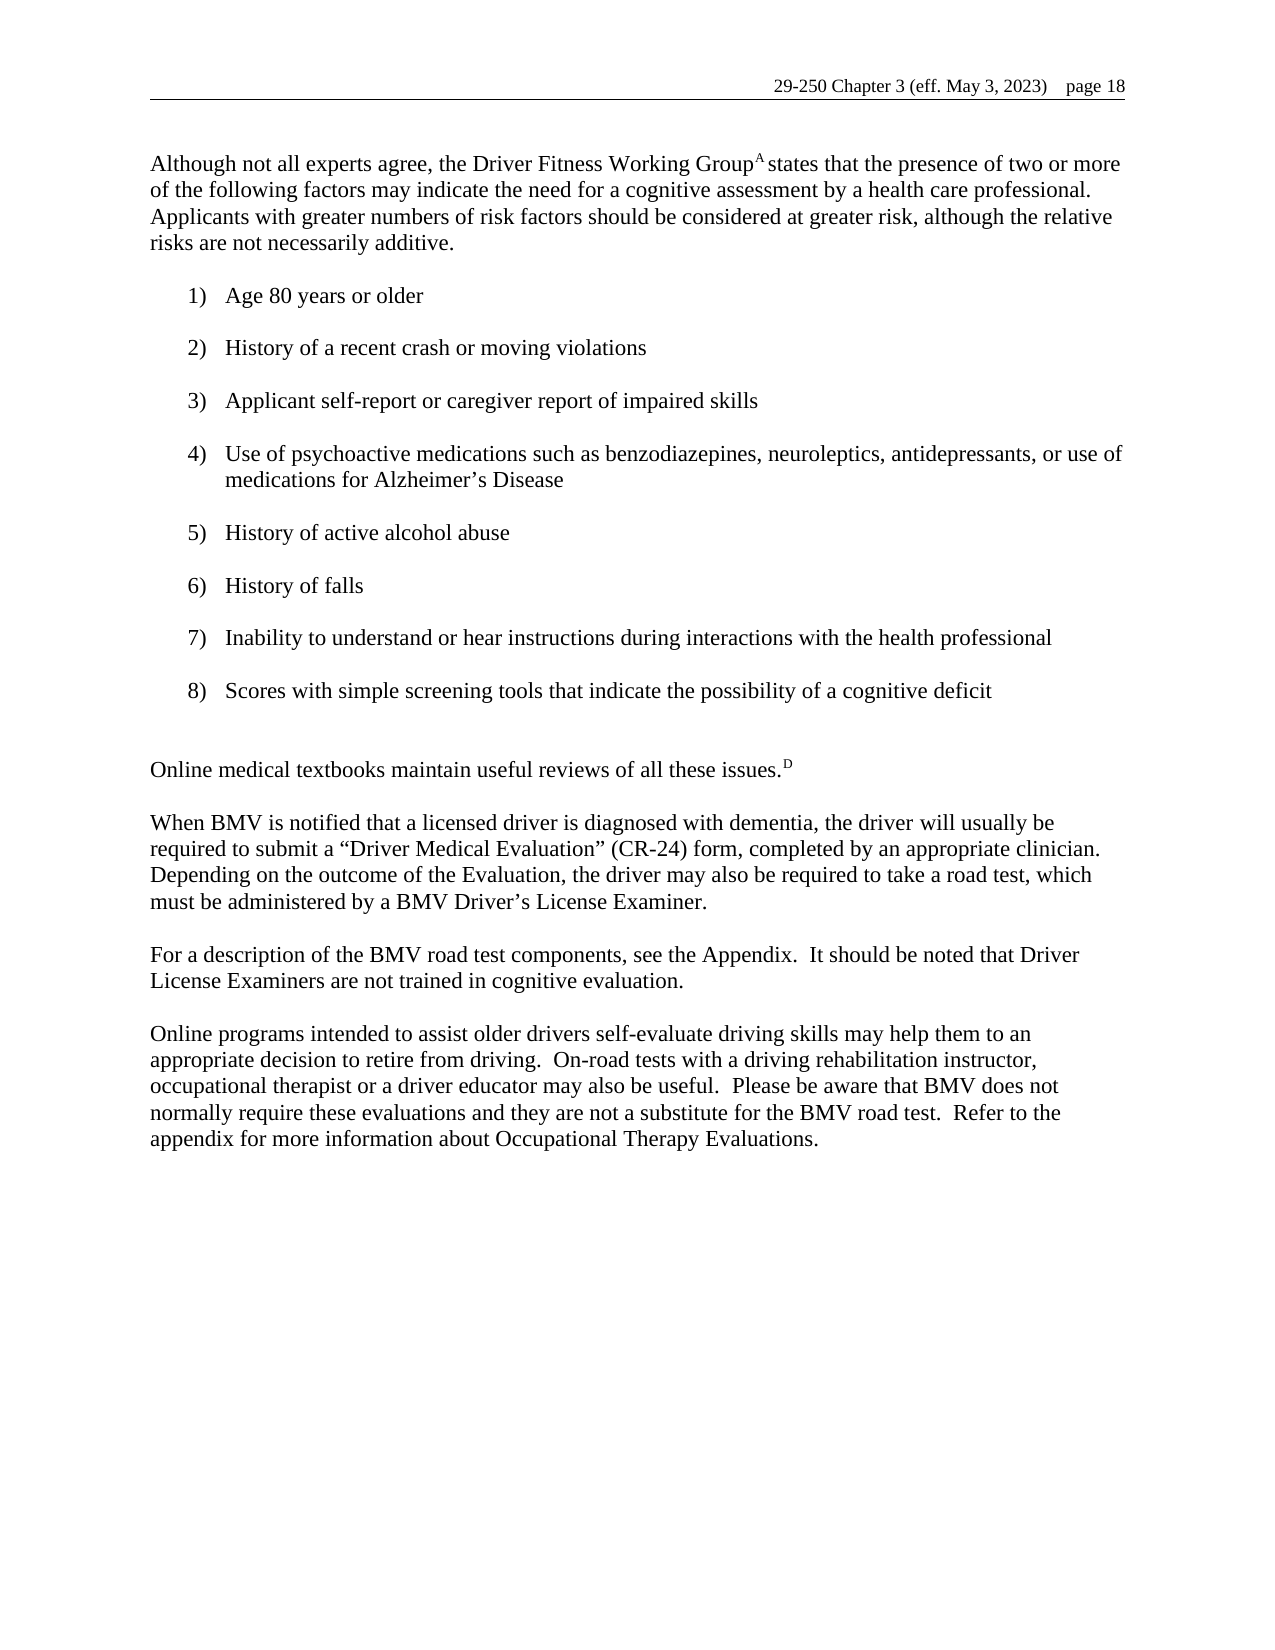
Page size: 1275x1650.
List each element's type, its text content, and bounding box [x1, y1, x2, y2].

list History of a recent crash or moving violations [187, 334, 1125, 361]
text When BMV is notified that a licensed driver is diagnosed with dementia, the driver will usually be required to submit a “Driver Medical Evaluation” (CR-24) form, completed by an appropriate clinician. Depending on the outcome of the Evaluation, the driver may also be required to take a road test, which must be administered by a BMV Driver’s License Examiner. [708, 809, 1125, 914]
text For a description of the BMV road test components, see the Appendix. It should be noted that Driver License Examiners are not trained in cognitive evaluation. [685, 941, 1125, 993]
list Inability to understand or hear instructions during interactions with the health professional [187, 624, 1125, 651]
list Age 80 years or older [187, 282, 1125, 308]
text Online programs intended to assist older drivers self-evaluate driving skills may help them to an appropriate decision to retire from driving. On-road tests with a driving rehabilitation instructor, occupational therapist or a driver educator may also be useful. Please be aware that BMV does not normally require these evaluations and they are not a substitute for the BMV road test. Refer to the appendix for more information about Occupational Therapy Evaluations. [150, 1020, 1125, 1151]
list History of active alcohol abuse [187, 519, 1125, 545]
text Although not all experts agree, the Driver Fitness Working GroupA states that the presence of two or more of the following factors may indicate the need for a cognitive assessment by a health care professional. Applicants with greater numbers of risk factors should be considered at greater risk, although the relative risks are not necessarily additive. [150, 150, 1125, 255]
list Applicant self-report or caregiver report of impaired skills [187, 387, 1125, 413]
text Online medical textbooks maintain useful reviews of all these issues.D [150, 756, 1125, 782]
list Use of psychoactive medications such as benzodiazepines, neuroleptics, antidepressants, or use of medications for Alzheimer’s Disease [187, 440, 1125, 493]
list History of falls [187, 572, 1125, 598]
list Scores with simple screening tools that indicate the possibility of a cognitive deficit [187, 677, 1125, 703]
